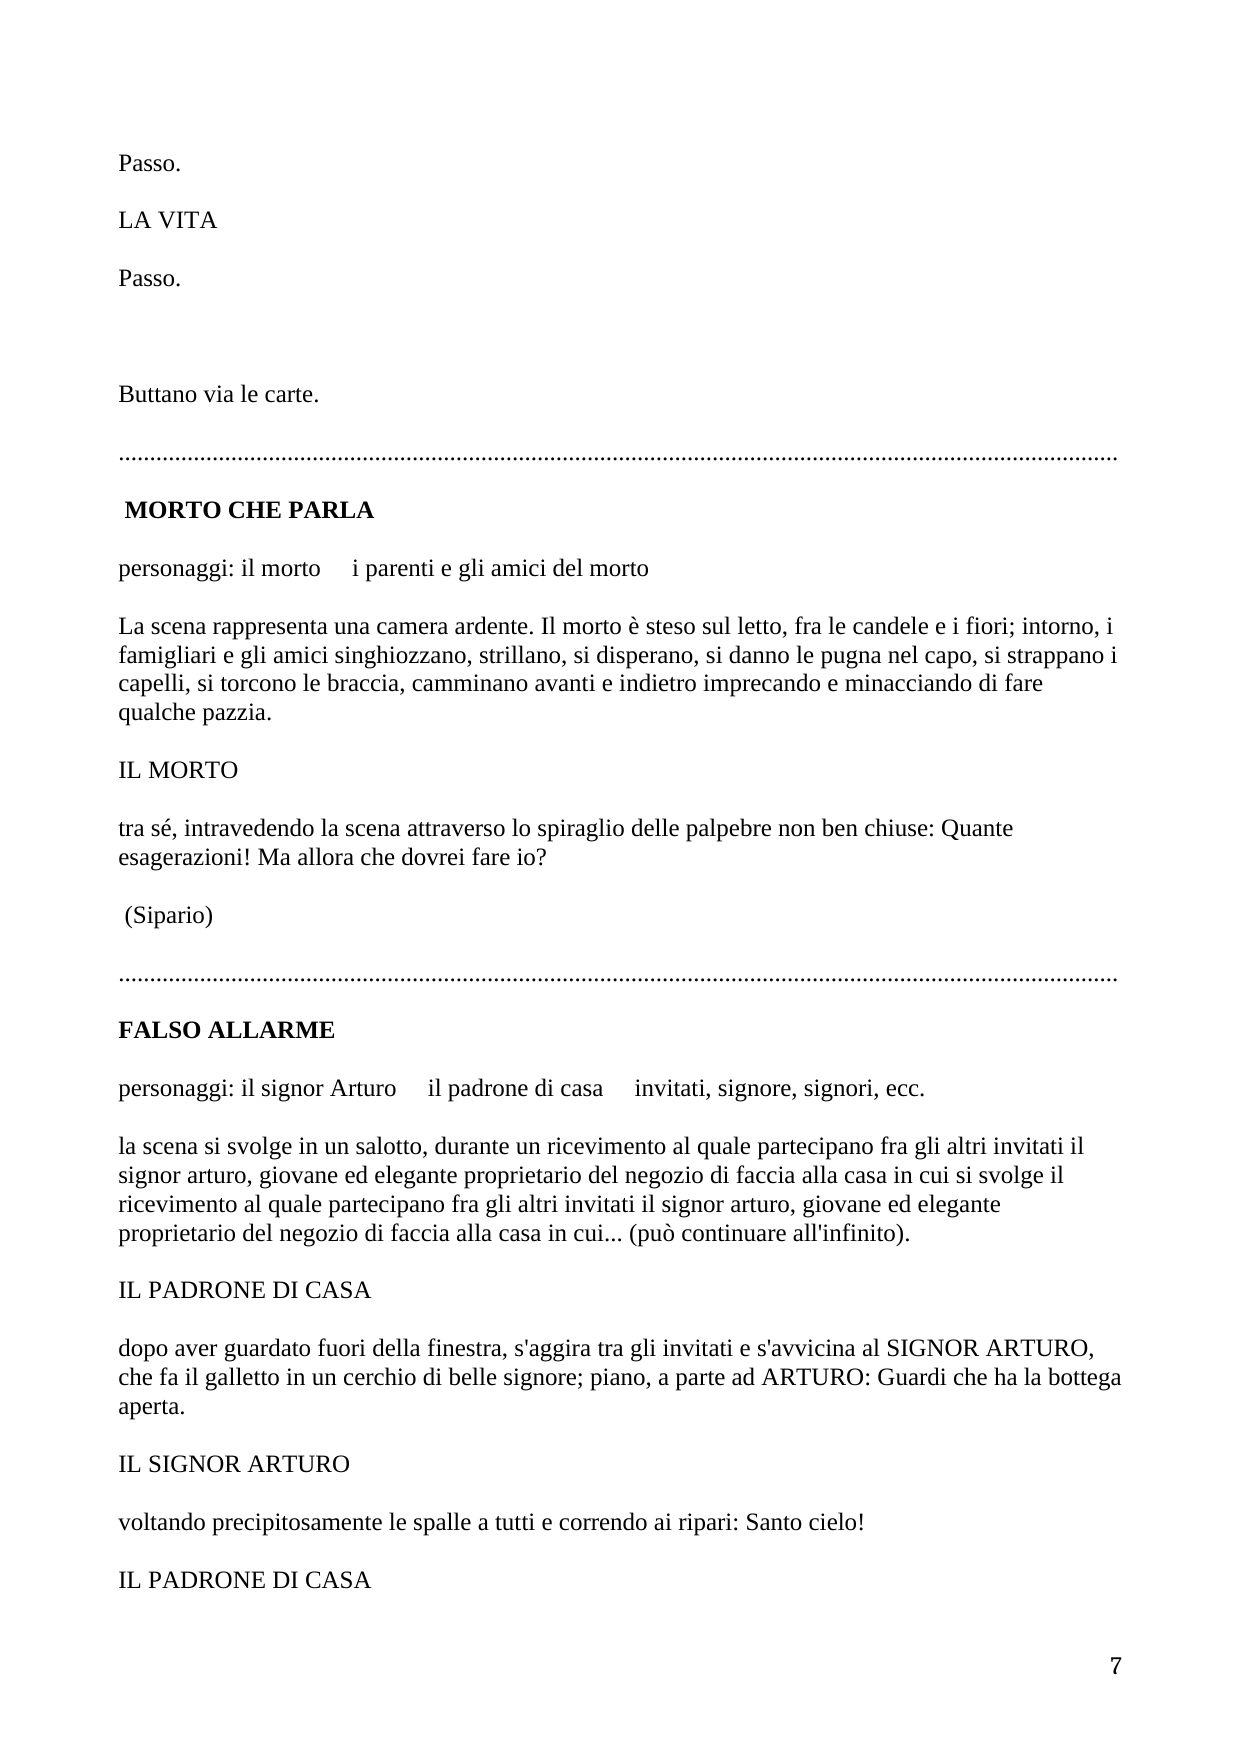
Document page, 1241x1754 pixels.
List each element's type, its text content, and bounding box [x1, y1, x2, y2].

text ................................................................................................................................................................ [118, 437, 1122, 466]
text ................................................................................................................................................................ [118, 958, 1122, 986]
text IL PADRONE DI CASA [118, 1276, 1122, 1304]
text la scena si svolge in un salotto, durante un ricevimento al quale partecipano fra gli altri invitati il signor arturo, giovane ed elegante proprietario del negozio di faccia alla casa in cui si svolge il ricevimento al quale partecipano fra gli altri invitati il signor arturo, giovane ed elegante proprietario del negozio di faccia alla casa in cui... (può continuare all'infinito). [118, 1131, 1122, 1246]
text personaggi: il signor Arturo il padrone di casa invitati, signore, signori, ecc. [118, 1073, 1122, 1102]
text IL MORTO [118, 755, 1122, 784]
text IL SIGNOR ARTURO [118, 1449, 1122, 1478]
text tra sé, intravedendo la scena attraverso lo spiraglio delle palpebre non ben chiuse: Quante esagerazioni! Ma allora che dovrei fare io? [118, 813, 1122, 871]
text Buttano via le carte. [118, 379, 1122, 408]
text voltando precipitosamente le spalle a tutti e correndo ai ripari: Santo cielo! [118, 1507, 1122, 1536]
text (Sipario) [118, 900, 1122, 928]
text Passo. [118, 263, 1122, 292]
text MORTO CHE PARLA [118, 495, 1122, 524]
text Passo. [118, 148, 1122, 176]
text La scena rappresenta una camera ardente. Il morto è steso sul letto, fra le candele e i fiori; intorno, i famigliari e gli amici singhiozzano, strillano, si disperano, si danno le pugna nel capo, si strappano i capelli, si torcono le braccia, camminano avanti e indietro imprecando e minacciando di fare qualche pazzia. [118, 611, 1122, 726]
text dopo aver guardato fuori della finestra, s'aggira tra gli invitati e s'avvicina al SIGNOR ARTURO, che fa il galletto in un cerchio di belle signore; piano, a parte ad ARTURO: Guardi che ha la bottega aperta. [118, 1333, 1122, 1420]
text personaggi: il morto i parenti e gli amici del morto [118, 553, 1122, 582]
text IL PADRONE DI CASA [118, 1565, 1122, 1593]
text FALSO ALLARME [118, 1016, 1122, 1044]
text LA VITA [118, 206, 1122, 234]
